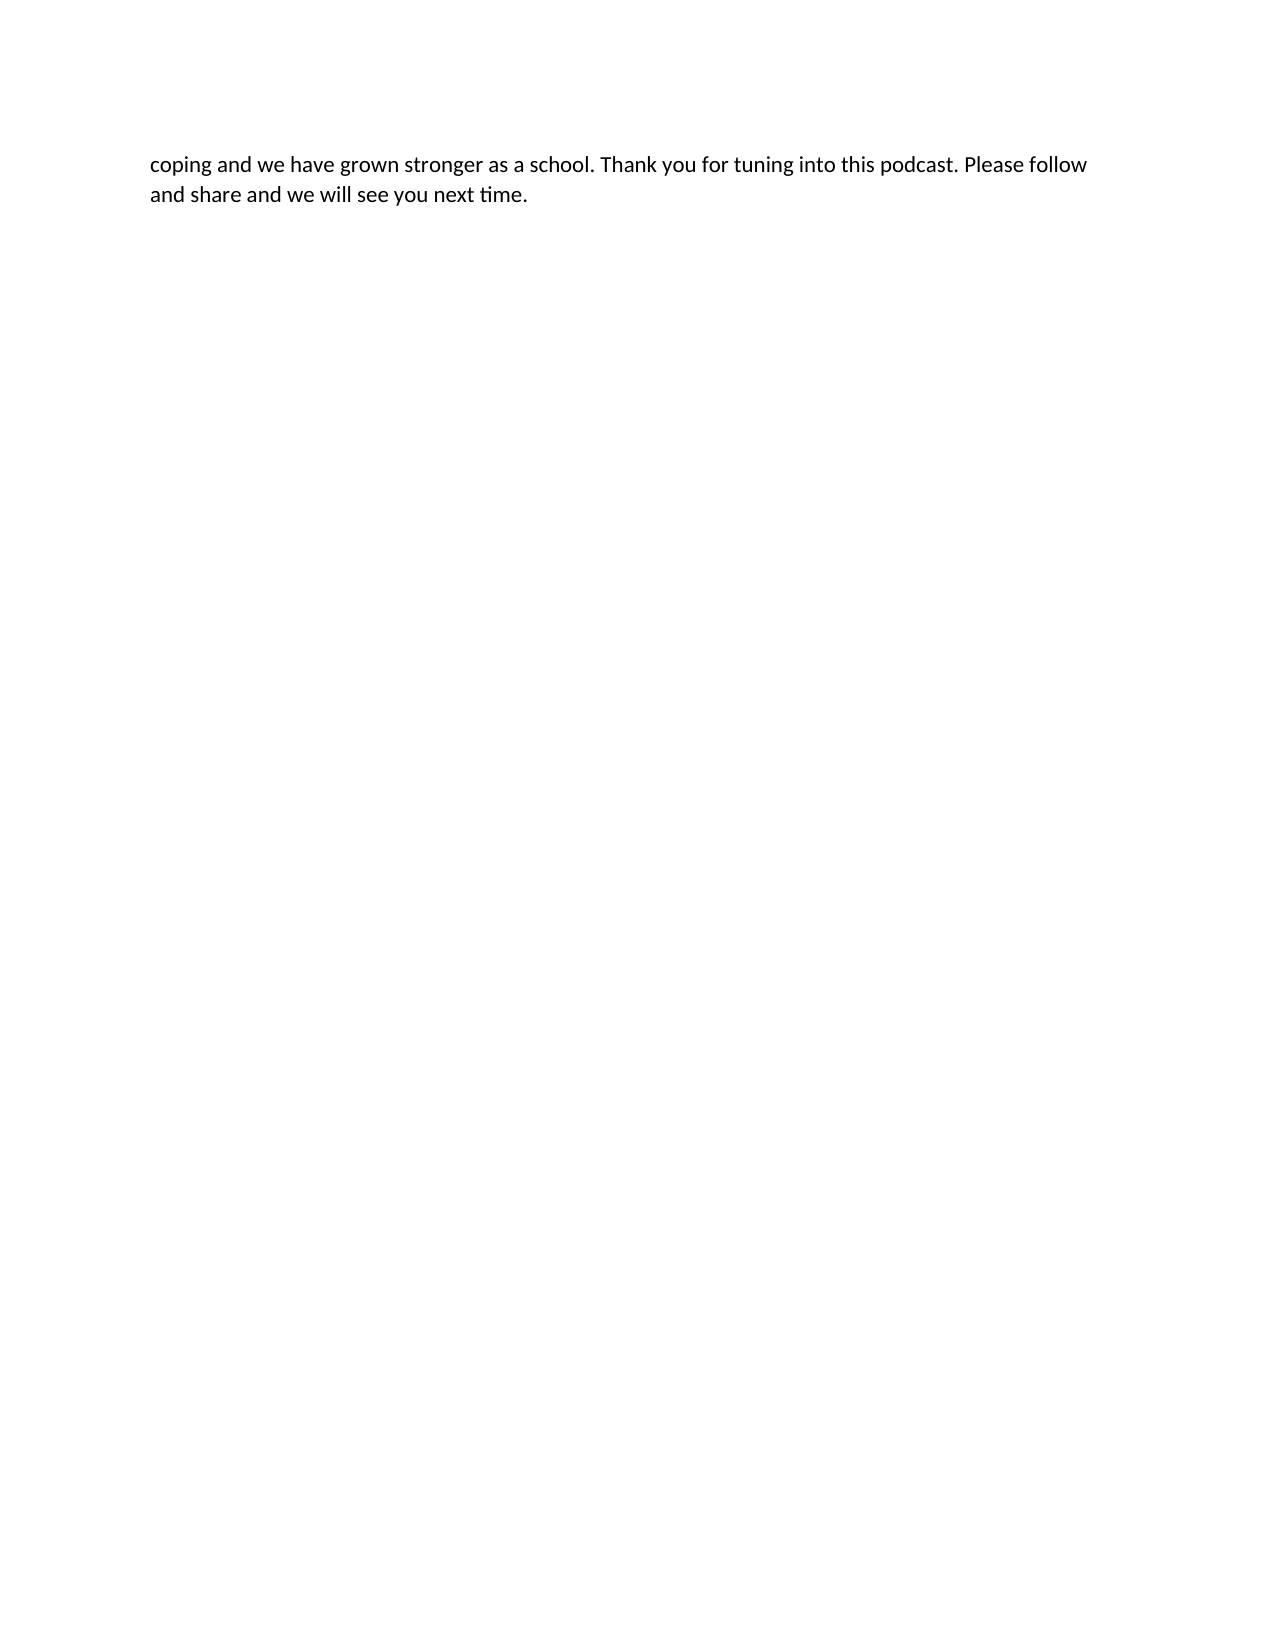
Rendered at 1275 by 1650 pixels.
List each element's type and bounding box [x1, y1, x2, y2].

text [150, 150, 1125, 208]
